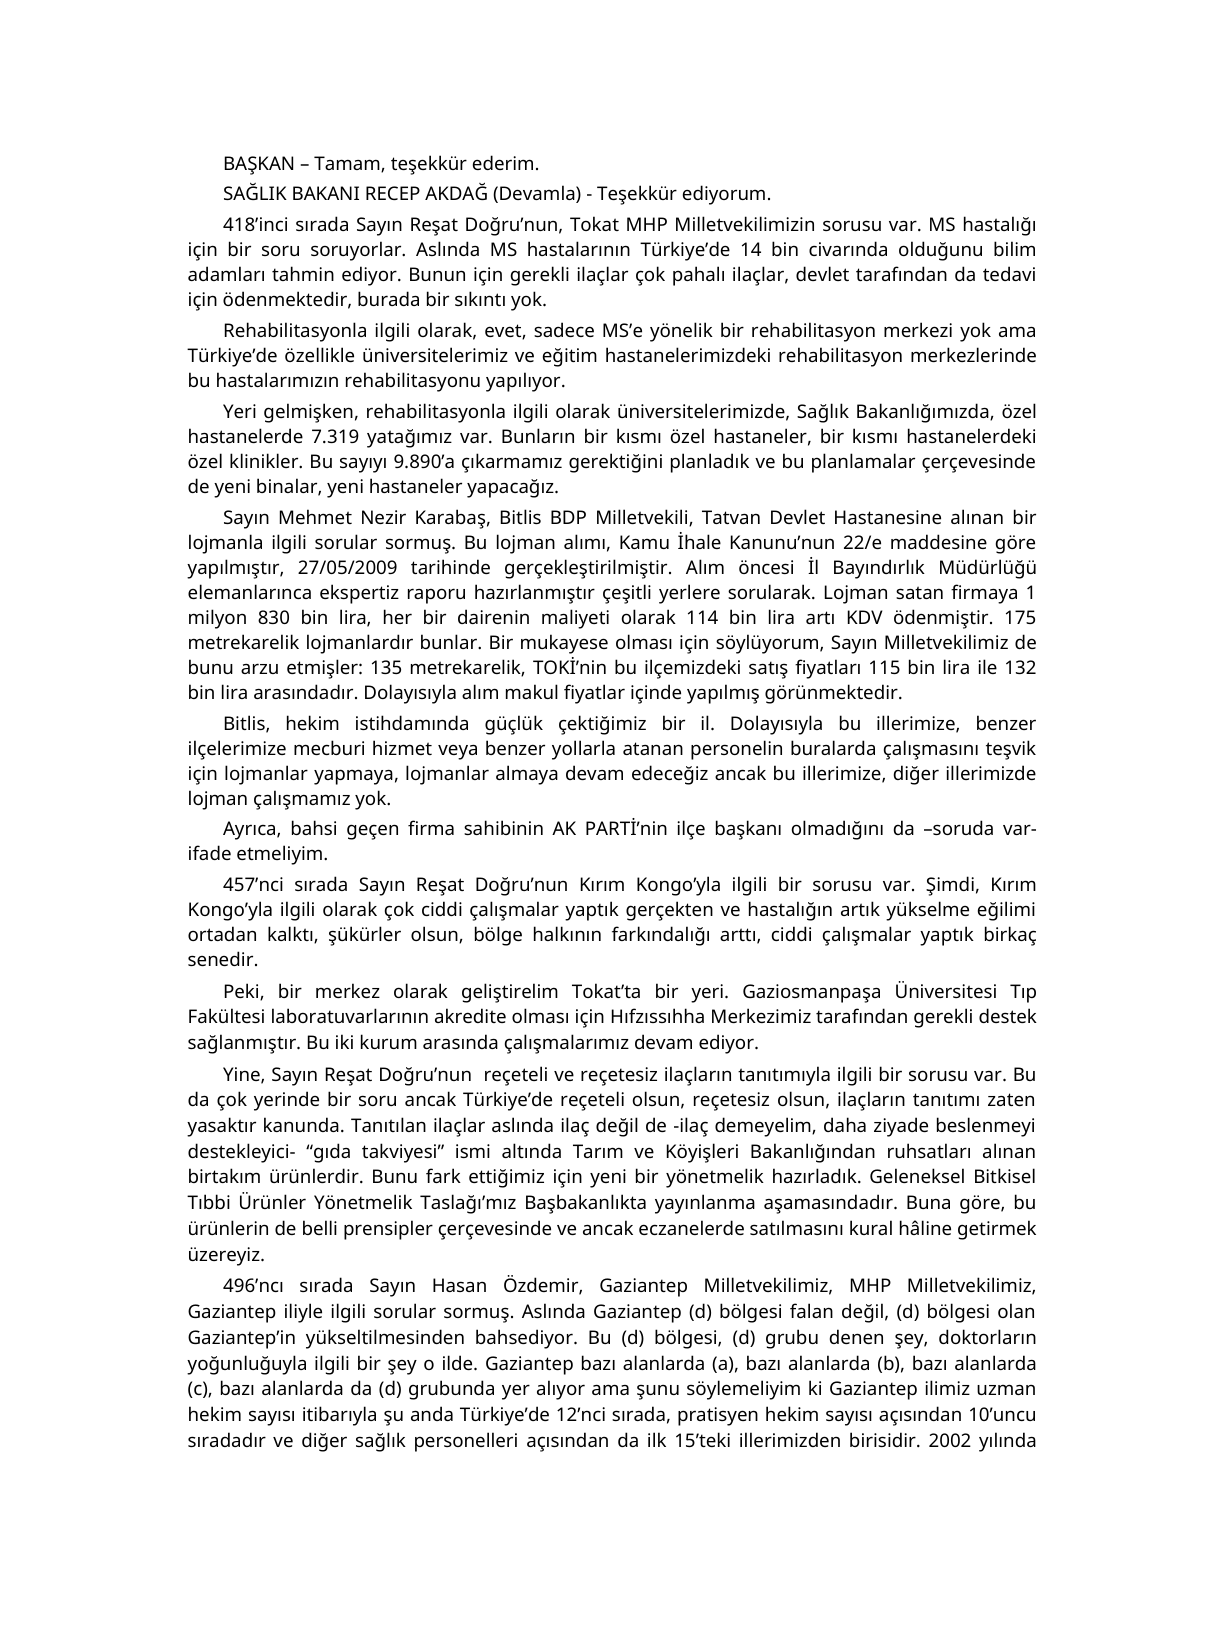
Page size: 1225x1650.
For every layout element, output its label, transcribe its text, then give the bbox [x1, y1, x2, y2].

text Yeri gelmişken, rehabilitasyonla ilgili olarak üniversitelerimizde, Sağlık Bakanlığımızda, özel hastanelerde 7.319 yatağımız var. Bunların bir kısmı özel hastaneler, bir kısmı hastanelerdeki özel klinikler. Bu sayıyı 9.890’a çıkarmamız gerektiğini planladık ve bu planlamalar çerçevesinde de yeni binalar, yeni hastaneler yapacağız. [187, 398, 1037, 498]
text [187, 1272, 1037, 1452]
text Ayrıca, bahsi geçen firma sahibinin AK PARTİ’nin ilçe başkanı olmadığını da –soruda var- ifade etmeliyim. [187, 816, 1037, 866]
text Yine, Sayın Reşat Doğru’nun reçeteli ve reçetesiz ilaçların tanıtımıyla ilgili bir sorusu var. Bu da çok yerinde bir soru ancak Türkiye’de reçeteli olsun, reçetesiz olsun, ilaçların tanıtımı zaten yasaktır kanunda. Tanıtılan ilaçlar aslında ilaç değil de -ilaç demeyelim, daha ziyade beslenmeyi destekleyici- “gıda takviyesi” ismi altında Tarım ve Köyişleri Bakanlığından ruhsatları alınan birtakım ürünlerdir. Bunu fark ettiğimiz için yeni bir yönetmelik hazırladık. Geleneksel Bitkisel Tıbbi Ürünler Yönetmelik Taslağı’mız Başbakanlıkta yayınlanma aşamasındadır. Buna göre, bu ürünlerin de belli prensipler çerçevesinde ve ancak eczanelerde satılmasını kural hâline getirmek üzereyiz. [187, 1061, 1037, 1266]
text 418’inci sırada Sayın Reşat Doğru’nun, Tokat MHP Milletvekilimizin sorusu var. MS hastalığı için bir soru soruyorlar. Aslında MS hastalarının Türkiye’de 14 bin civarında olduğunu bilim adamları tahmin ediyor. Bunun için gerekli ilaçlar çok pahalı ilaçlar, devlet tarafından da tedavi için ödenmektedir, burada bir sıkıntı yok. [187, 212, 1037, 312]
text Bitlis, hekim istihdamında güçlük çektiğimiz bir il. Dolayısıyla bu illerimize, benzer ilçelerimize mecburi hizmet veya benzer yollarla atanan personelin buralarda çalışmasını teşvik için lojmanlar yapmaya, lojmanlar almaya devam edeceğiz ancak bu illerimize, diğer illerimizde lojman çalışmamız yok. [187, 710, 1037, 810]
text Peki, bir merkez olarak geliştirelim Tokat’ta bir yeri. Gaziosmanpaşa Üniversitesi Tıp Fakültesi laboratuvarlarının akredite olması için Hıfzıssıhha Merkezimiz tarafından gerekli destek sağlanmıştır. Bu iki kurum arasında çalışmalarımız devam ediyor. [187, 977, 1037, 1055]
text BAŞKAN – Tamam, teşekkür ederim. [187, 150, 1037, 175]
text Rehabilitasyonla ilgili olarak, evet, sadece MS’e yönelik bir rehabilitasyon merkezi yok ama Türkiye’de özellikle üniversitelerimiz ve eğitim hastanelerimizdeki rehabilitasyon merkezlerinde bu hastalarımızın rehabilitasyonu yapılıyor. [187, 317, 1037, 392]
text Sayın Mehmet Nezir Karabaş, Bitlis BDP Milletvekili, Tatvan Devlet Hastanesine alınan bir lojmanla ilgili sorular sormuş. Bu lojman alımı, Kamu İhale Kanunu’nun 22/e maddesine göre yapılmıştır, 27/05/2009 tarihinde gerçekleştirilmiştir. Alım öncesi İl Bayındırlık Müdürlüğü elemanlarınca ekspertiz raporu hazırlanmıştır çeşitli yerlere sorularak. Lojman satan firmaya 1 milyon 830 bin lira, her bir dairenin maliyeti olarak 114 bin lira artı KDV ödenmiştir. 175 metrekarelik lojmanlardır bunlar. Bir mukayese olması için söylüyorum, Sayın Milletvekilimiz de bunu arzu etmişler: 135 metrekarelik, TOKİ’nin bu ilçemizdeki satış fiyatları 115 bin lira ile 132 bin lira arasındadır. Dolayısıyla alım makul fiyatlar içinde yapılmış görünmektedir. [187, 504, 1037, 704]
text SAĞLIK BAKANI RECEP AKDAĞ (Devamla) - Teşekkür ediyorum. [187, 181, 1037, 206]
text 457’nci sırada Sayın Reşat Doğru’nun Kırım Kongo’yla ilgili bir sorusu var. Şimdi, Kırım Kongo’yla ilgili olarak çok ciddi çalışmalar yaptık gerçekten ve hastalığın artık yükselme eğilimi ortadan kalktı, şükürler olsun, bölge halkının farkındalığı arttı, ciddi çalışmalar yaptık birkaç senedir. [187, 872, 1037, 972]
